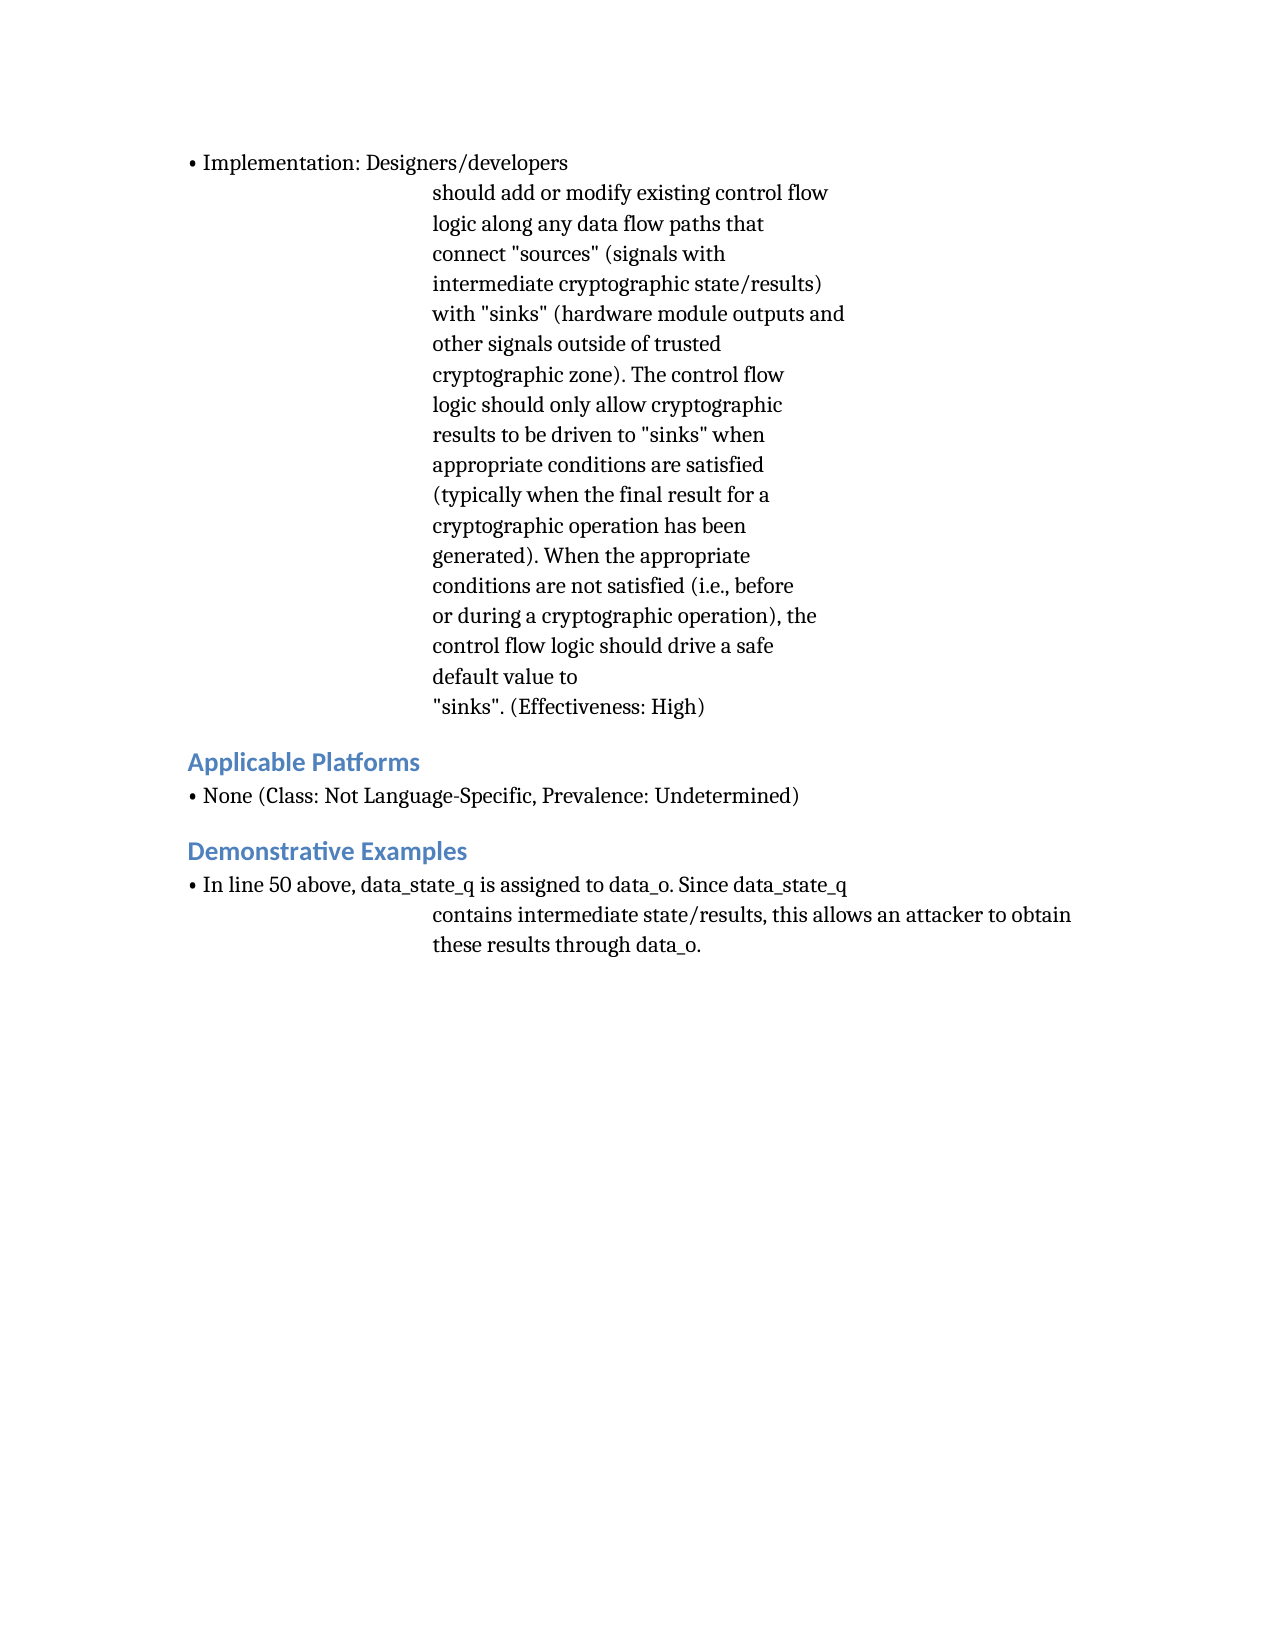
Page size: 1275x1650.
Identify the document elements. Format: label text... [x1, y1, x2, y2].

subtitle Demonstrative Examples [187, 834, 1087, 867]
text • Implementation: Designers/developers should add or modify existing control flow logic along any data flow paths that connect "sources" (signals with intermediate cryptographic state/results) with "sinks" (hardware module outputs and other signals outside of trusted cryptographic zone). The control flow logic should only allow cryptographic results to be driven to "sinks" when appropriate conditions are satisfied (typically when the final result for a cryptographic operation has been generated). When the appropriate conditions are not satisfied (i.e., before or during a cryptographic operation), the control flow logic should drive a safe default value to "sinks". (Effectiveness: High) [187, 150, 1087, 720]
subtitle Applicable Platforms [187, 745, 1087, 778]
text • In line 50 above, data_state_q is assigned to data_o. Since data_state_q contains intermediate state/results, this allows an attacker to obtain these results through data_o. [187, 872, 1087, 958]
text • None (Class: Not Language-Specific, Prevalence: Undetermined) [187, 783, 1087, 809]
